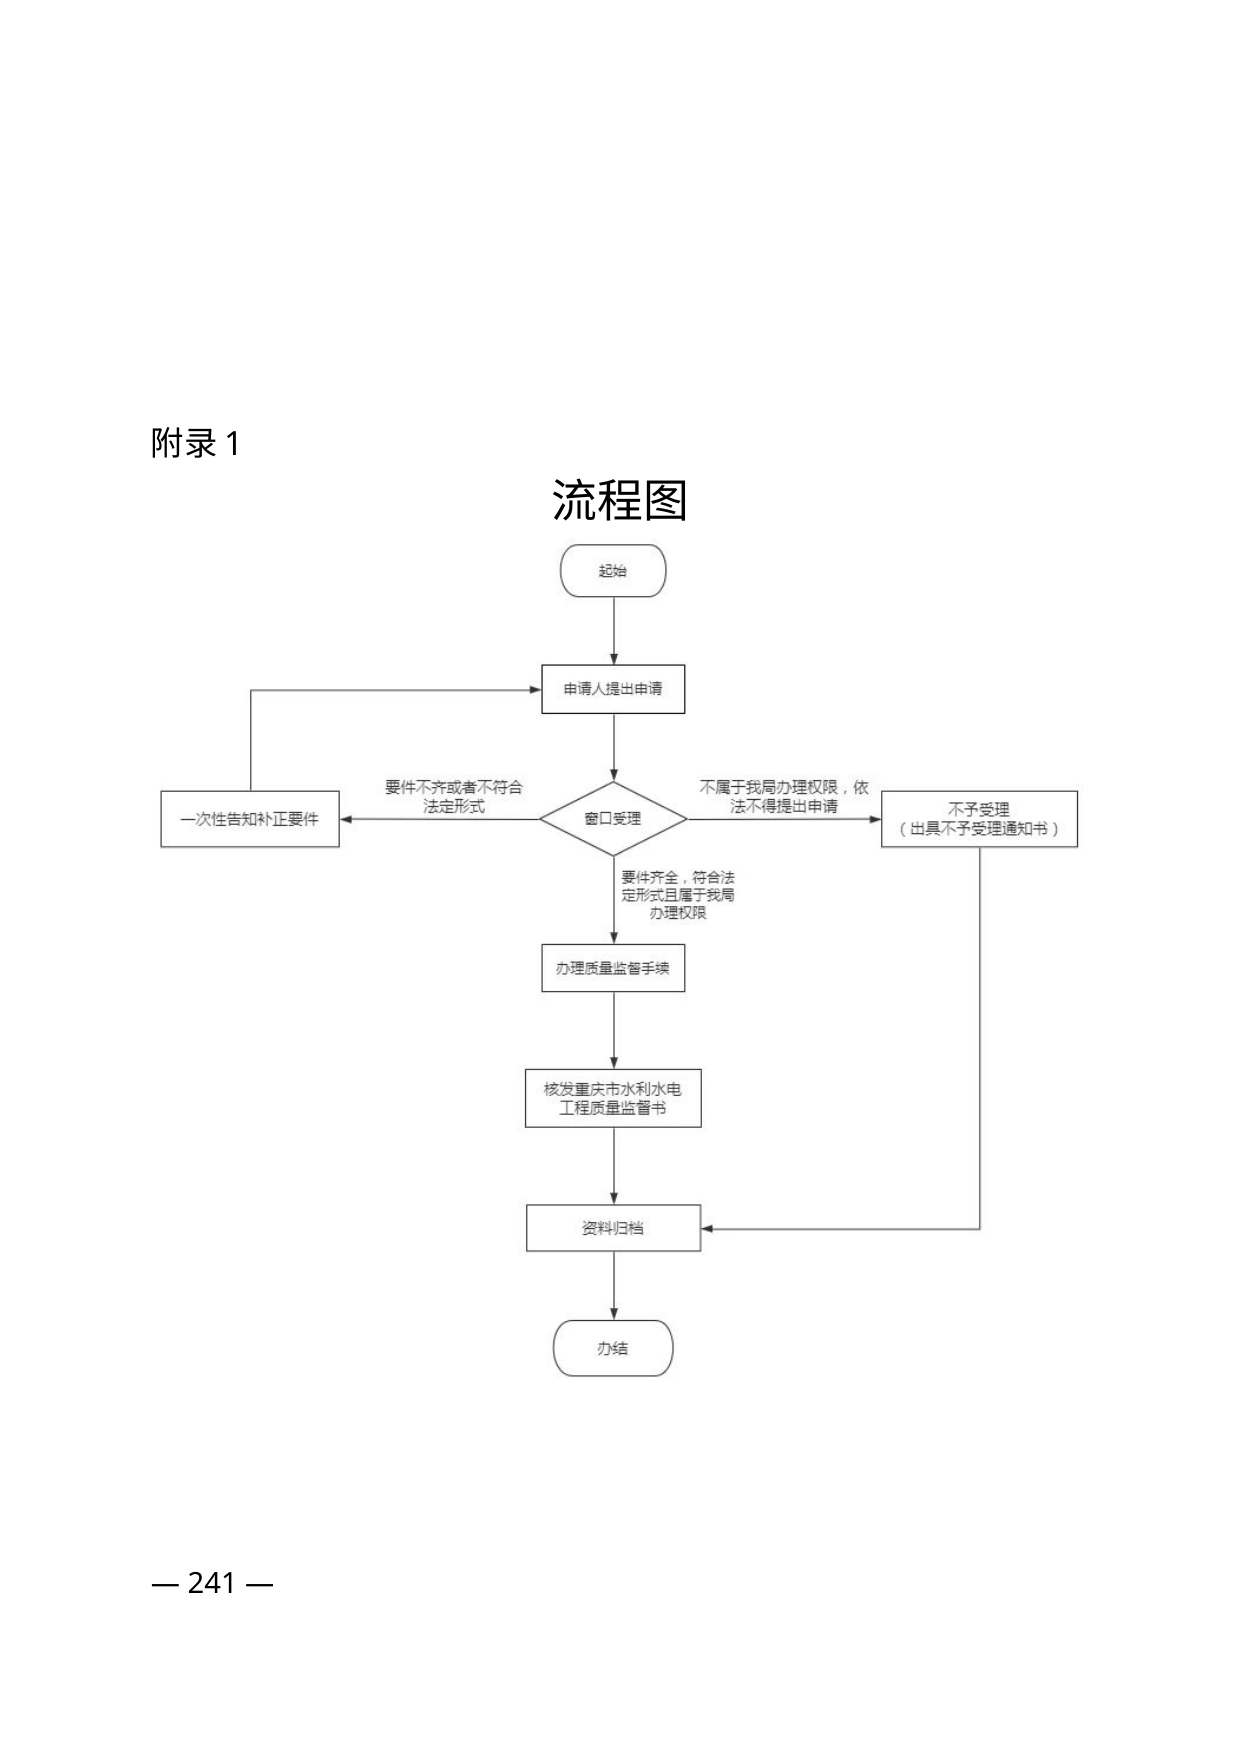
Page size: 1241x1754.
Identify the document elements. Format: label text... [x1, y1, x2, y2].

picture [150, 529, 1090, 1399]
text 流程图 [151, 468, 1089, 529]
text 附录1 [151, 406, 1089, 468]
